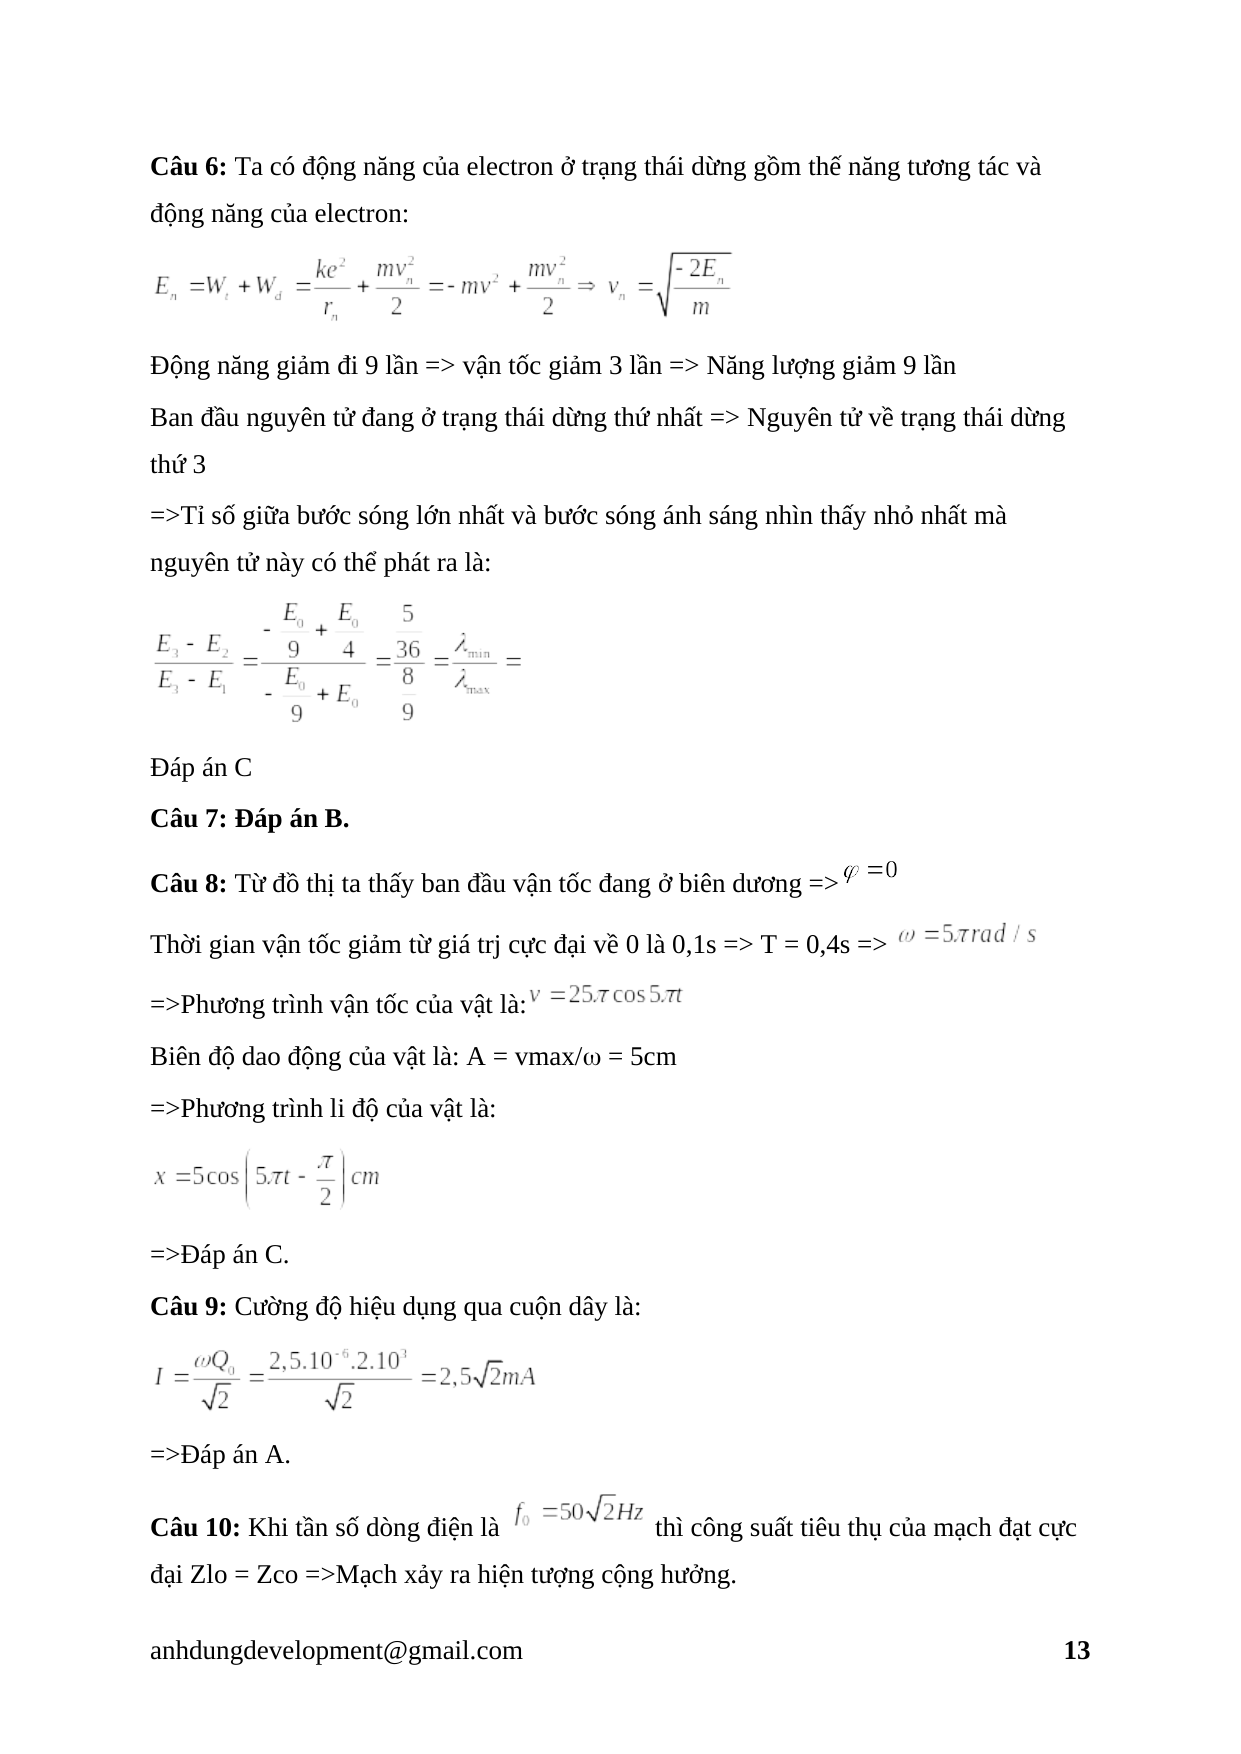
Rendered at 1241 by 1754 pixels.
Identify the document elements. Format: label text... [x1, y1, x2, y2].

text Đáp án C [150, 751, 1090, 782]
text =>Đáp án A. [150, 1438, 1090, 1469]
text Ban đầu nguyên tử đang ở trạng thái dừng thứ nhất => Nguyên tử về trạng thái dừng thứ 3 [150, 401, 1090, 479]
text Câu 8: Từ đồ thị ta thấy ban đầu vận tốc đang ở biên dương => [150, 854, 1090, 898]
text =>Phương trình li độ của vật là: [150, 1092, 1090, 1123]
text =>Tỉ số giữa bước sóng lớn nhất và bước sóng ánh sáng nhìn thấy nhỏ nhất mà nguyên tử này có thể phát ra là: [150, 499, 1090, 577]
text =>Phương trình vận tốc của vật là: [150, 979, 1090, 1019]
text Động năng giảm đi 9 lần => vận tốc giảm 3 lần => Năng lượng giảm 9 lần [150, 349, 1090, 381]
text =>Đáp án C. [150, 1238, 1090, 1269]
text Biên độ dao động của vật là: A = vmax/ = 5cm [150, 1040, 1090, 1071]
text Câu 10: Khi tần số dòng điện là thì công suất tiêu thụ của mạch đạt cực đại Zlo = Zco =>Mạch xảy ra hiện tượng cộng hưởng. [150, 1490, 1090, 1589]
text Câu 6: Ta có động năng của electron ở trạng thái dừng gồm thế năng tương tác và động năng của electron: [150, 150, 1090, 228]
text Thời gian vận tốc giảm từ giá trj cực đại về 0 là 0,1s => T = 0,4s => [150, 919, 1090, 959]
text Câu 7: Đáp án B. [150, 802, 1090, 834]
text Câu 9: Cường độ hiệu dụng qua cuộn dây là: [150, 1290, 1090, 1321]
